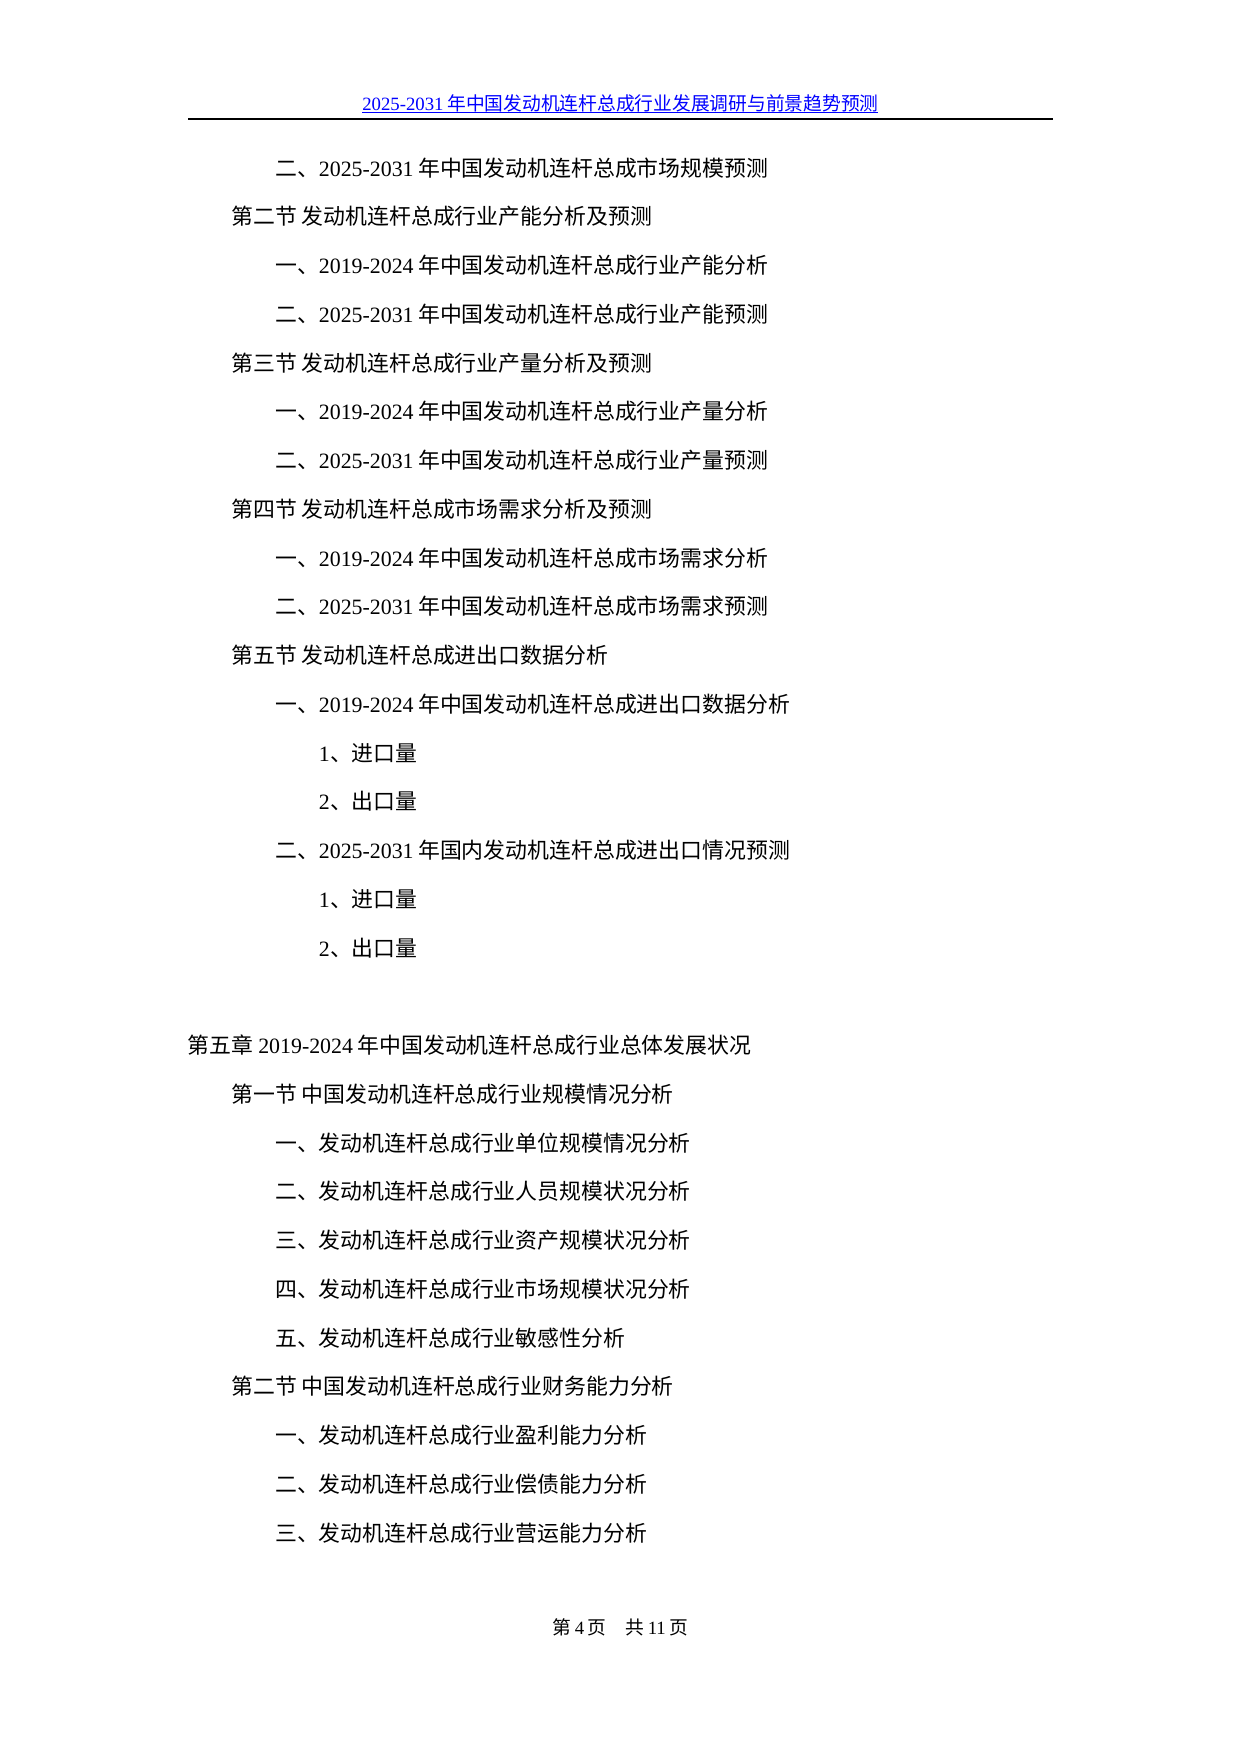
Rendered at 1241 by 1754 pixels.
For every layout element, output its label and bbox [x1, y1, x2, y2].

text [187, 150, 1053, 1548]
